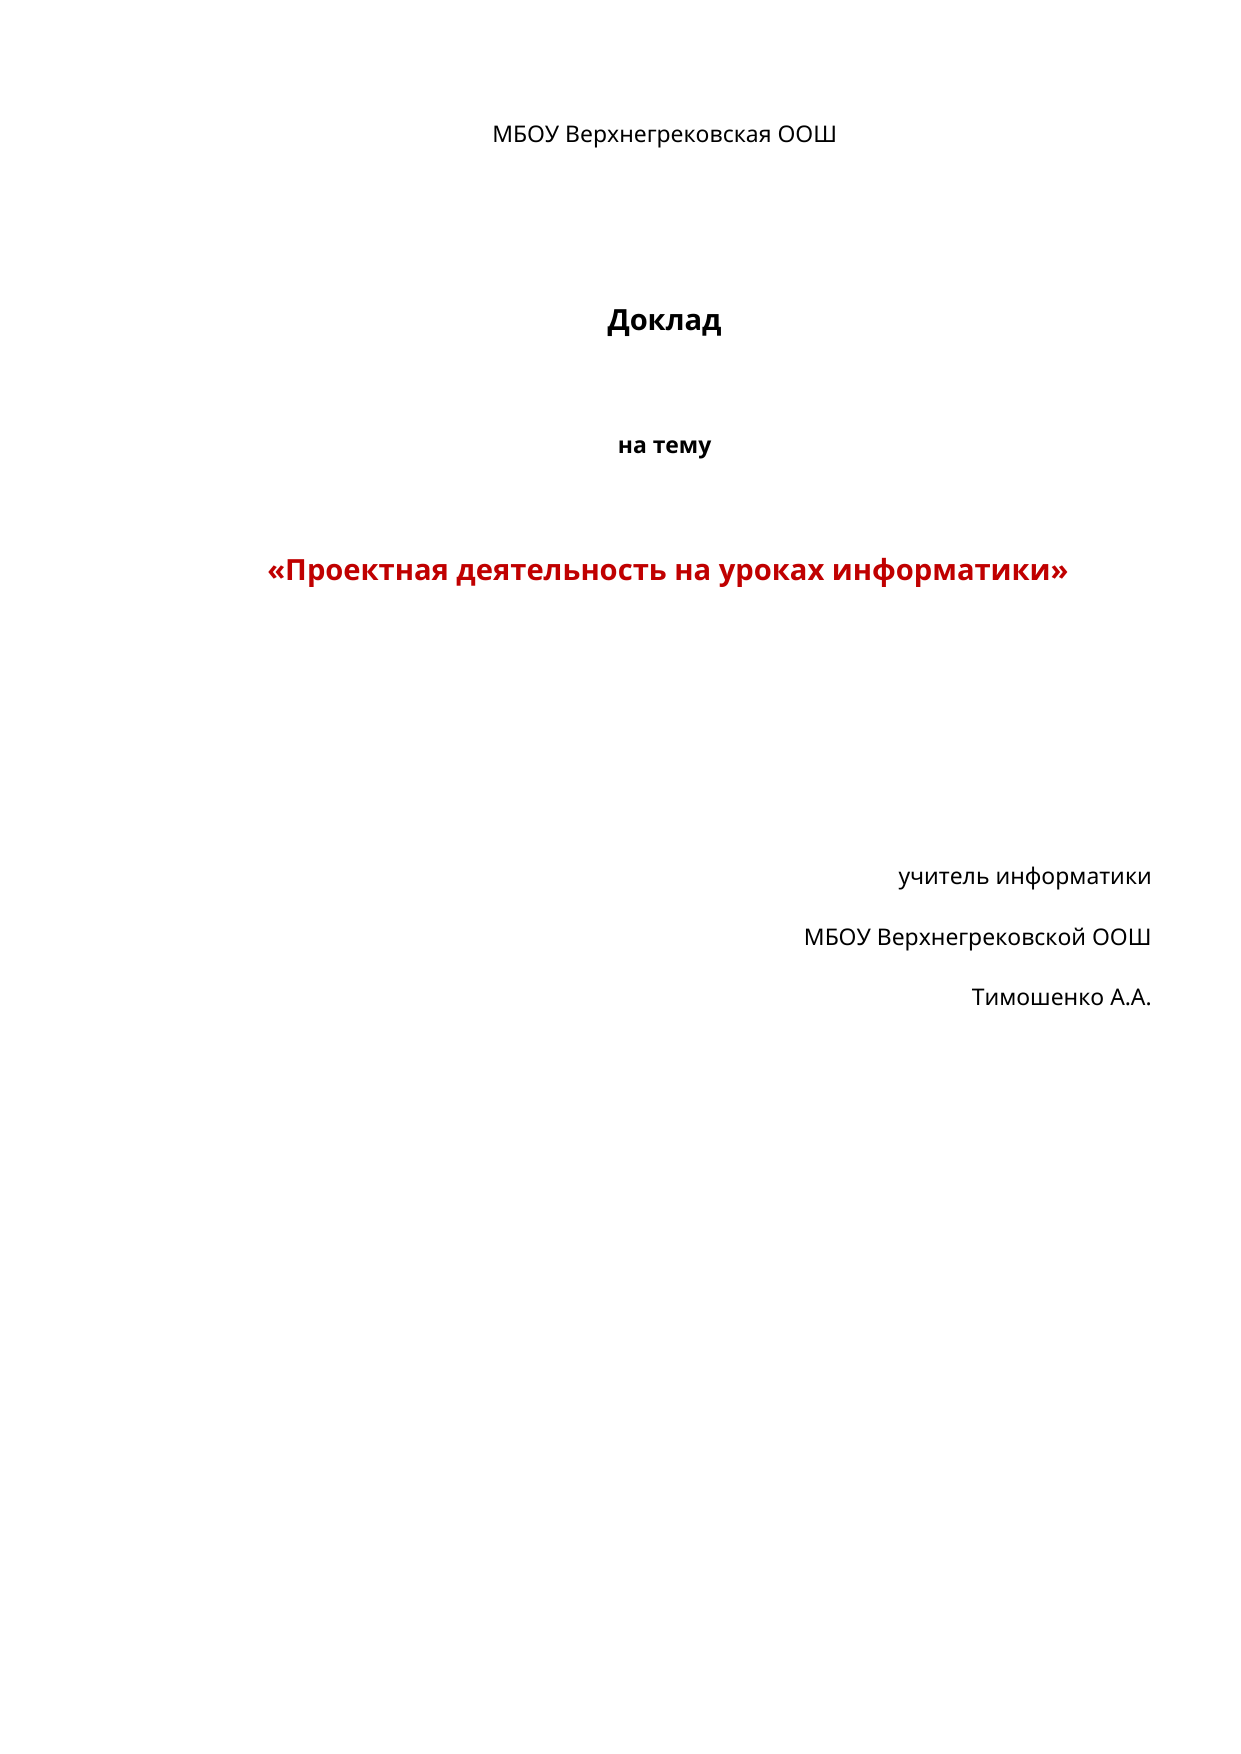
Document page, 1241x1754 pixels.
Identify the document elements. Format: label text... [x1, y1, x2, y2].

text МБОУ Верхнегрековская ООШ [177, 118, 1152, 149]
text Тимошенко А.А. [177, 981, 1152, 1012]
text учитель информатики [177, 860, 1152, 891]
text на тему [177, 429, 1152, 460]
text «Проектная деятельность на уроках информатики» [177, 549, 1152, 589]
text МБОУ Верхнегрековской ООШ [177, 920, 1152, 952]
text Доклад [177, 299, 1152, 339]
